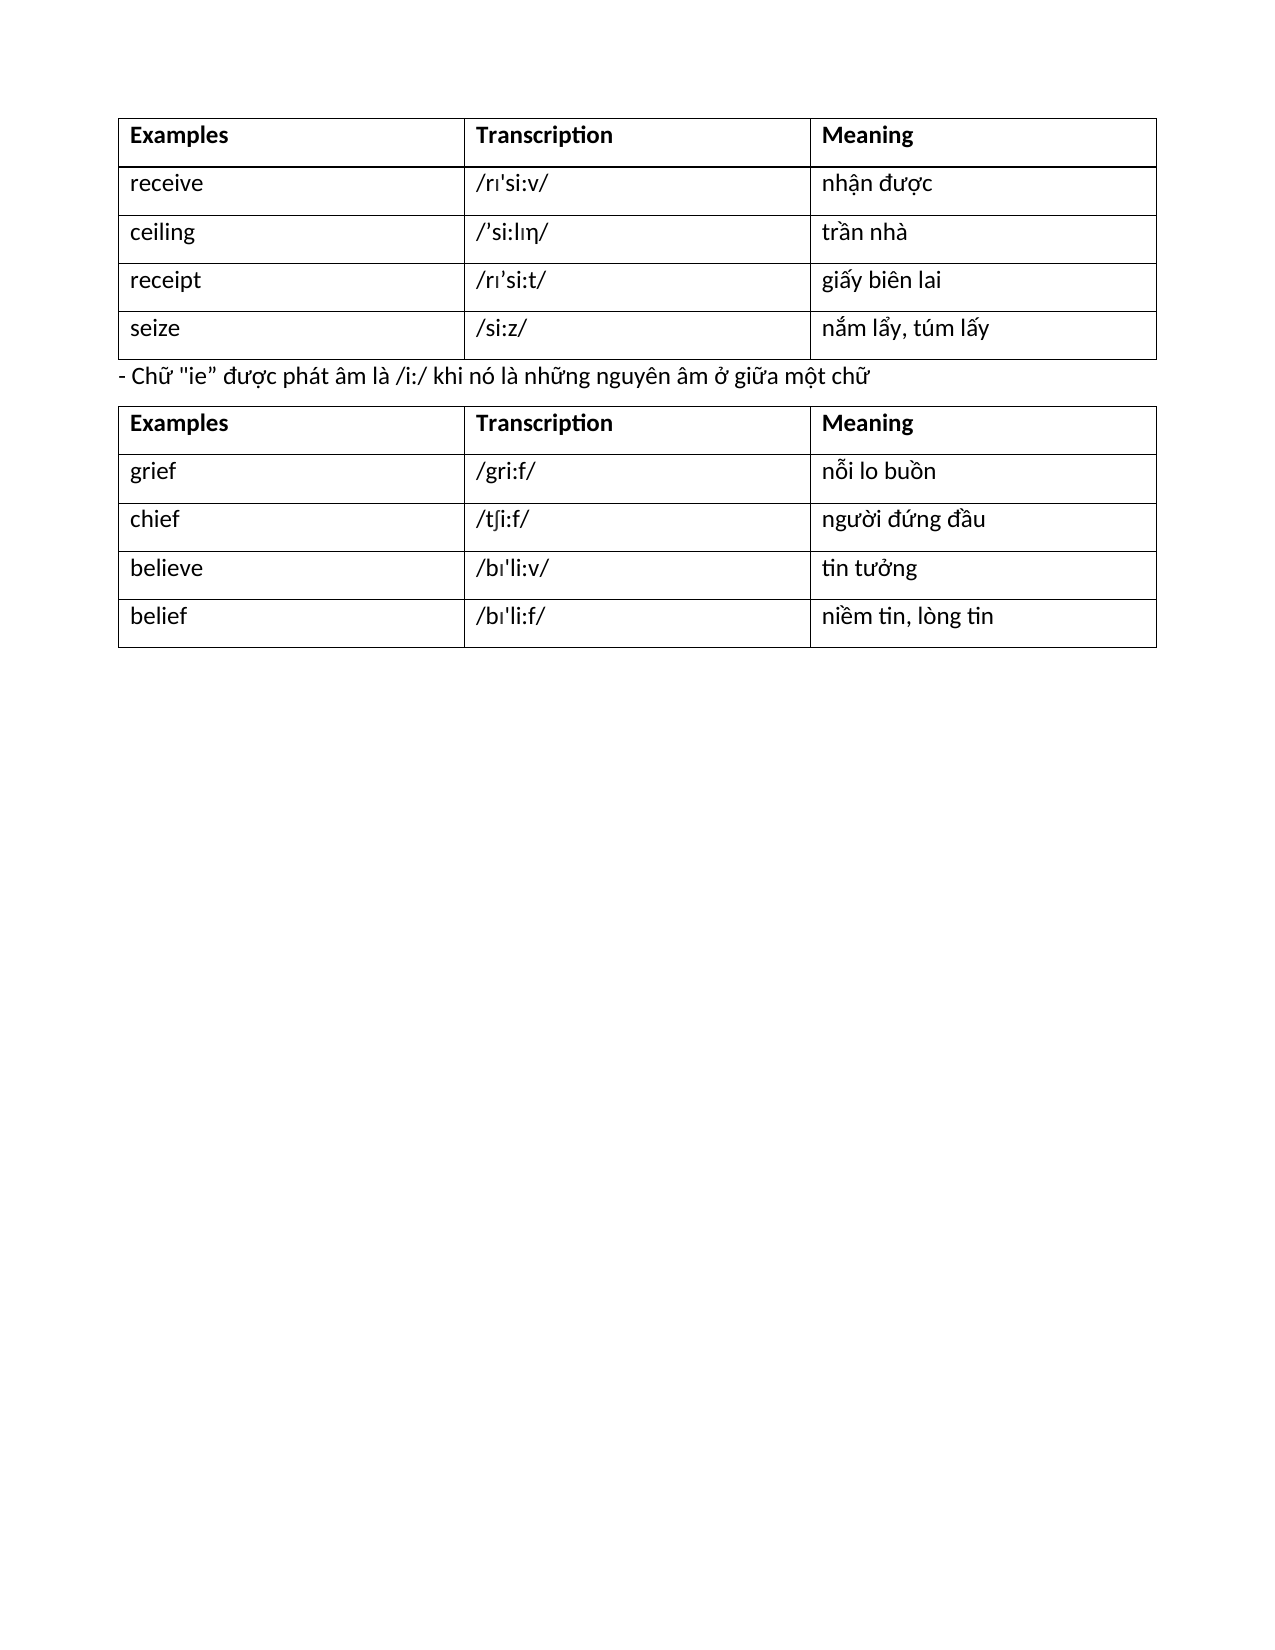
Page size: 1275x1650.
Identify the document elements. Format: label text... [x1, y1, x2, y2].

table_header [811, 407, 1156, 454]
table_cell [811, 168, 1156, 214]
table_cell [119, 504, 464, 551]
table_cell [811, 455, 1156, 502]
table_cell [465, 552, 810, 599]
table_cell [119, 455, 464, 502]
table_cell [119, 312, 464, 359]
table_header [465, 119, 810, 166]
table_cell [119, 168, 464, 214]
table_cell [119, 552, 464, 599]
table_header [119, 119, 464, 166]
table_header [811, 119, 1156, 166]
text - Chữ "ie” được phát âm là /i:/ khi nó là những nguyên âm ở giữa một chữ [118, 360, 1157, 391]
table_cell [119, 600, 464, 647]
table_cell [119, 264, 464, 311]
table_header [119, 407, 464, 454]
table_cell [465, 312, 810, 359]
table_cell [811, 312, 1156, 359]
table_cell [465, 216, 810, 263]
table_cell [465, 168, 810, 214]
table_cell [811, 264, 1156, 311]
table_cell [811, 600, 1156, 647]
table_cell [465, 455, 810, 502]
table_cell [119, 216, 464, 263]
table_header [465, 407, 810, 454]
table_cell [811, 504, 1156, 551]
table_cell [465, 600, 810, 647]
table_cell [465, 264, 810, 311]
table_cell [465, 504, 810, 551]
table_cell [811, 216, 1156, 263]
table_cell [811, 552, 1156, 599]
